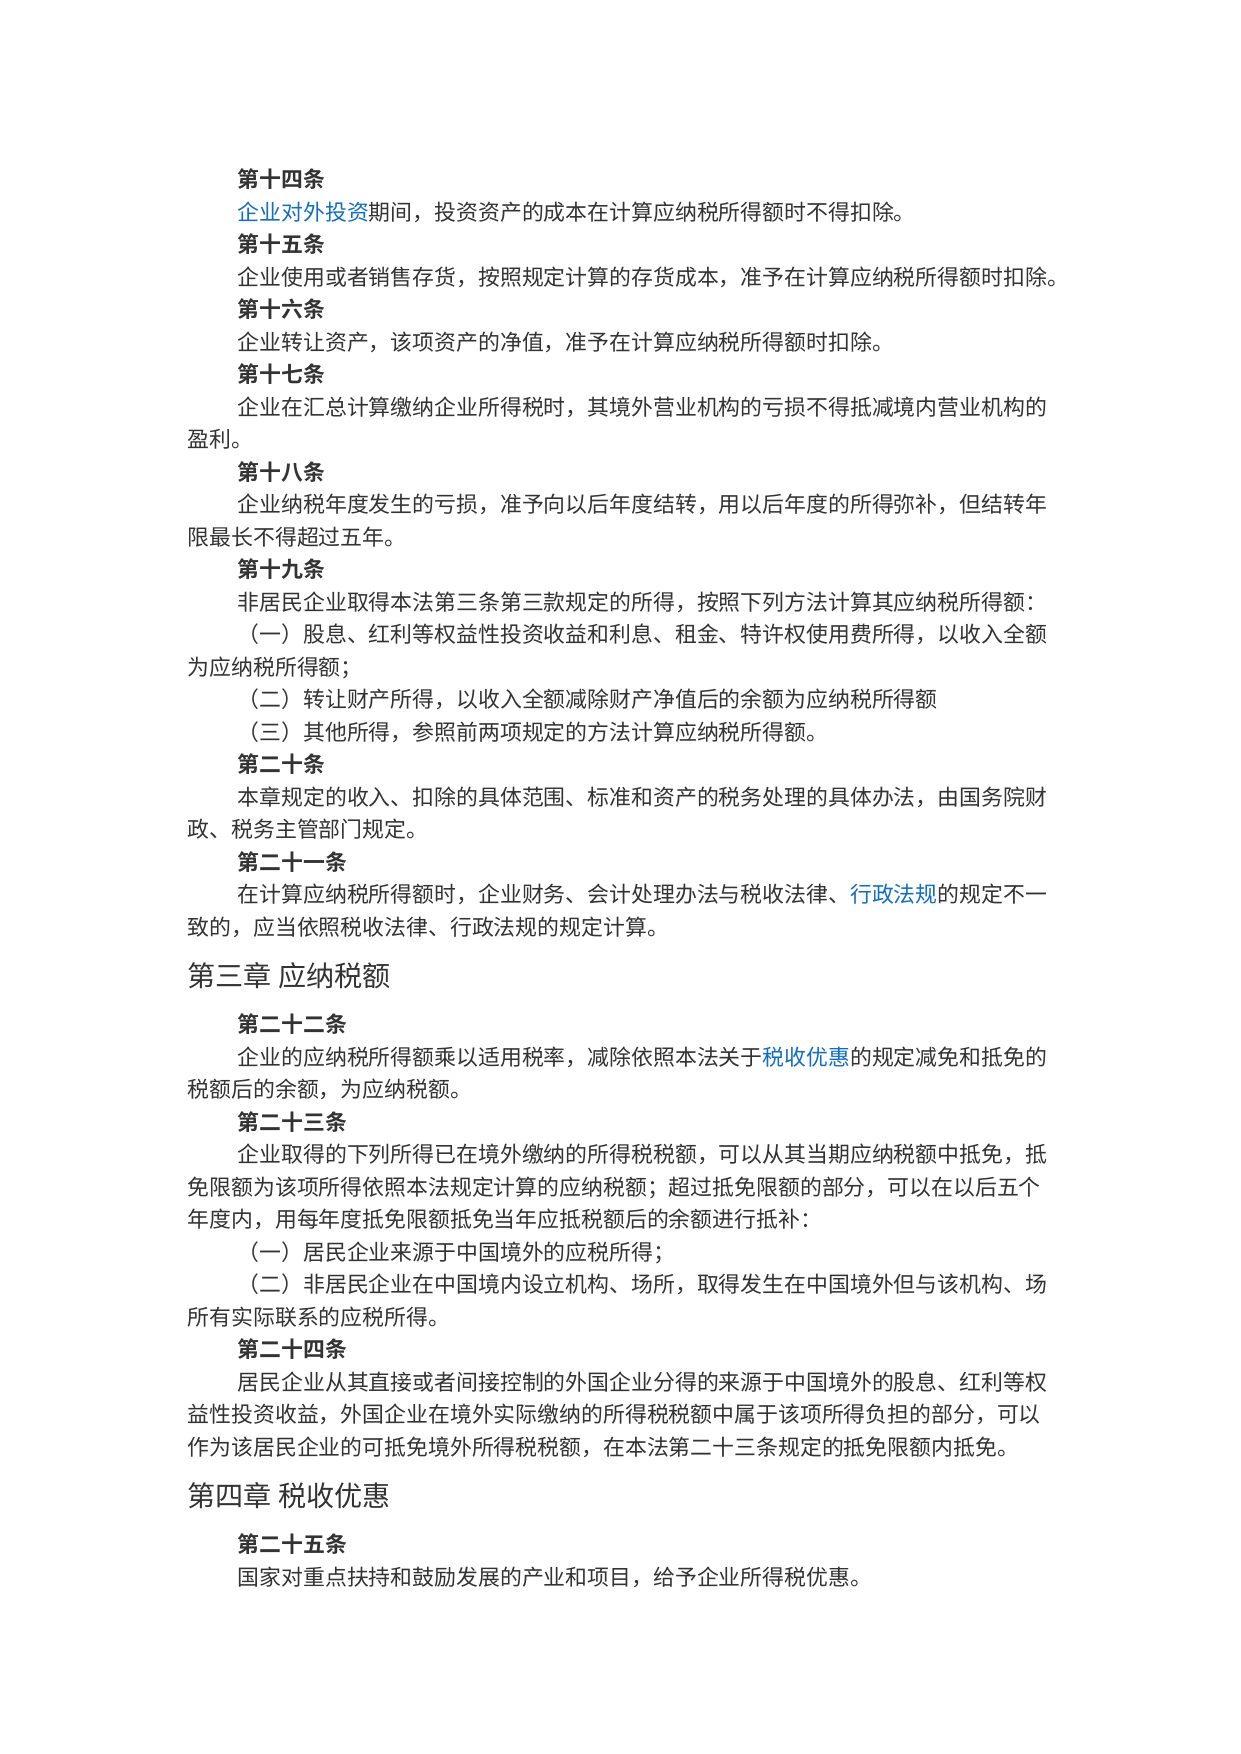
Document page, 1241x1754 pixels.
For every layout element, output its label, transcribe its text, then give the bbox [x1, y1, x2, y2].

text 企业转让资产，该项资产的净值，准予在计算应纳税所得额时扣除。 [187, 324, 1053, 357]
text 企业的应纳税所得额乘以适用税率，减除依照本法关于税收优惠的规定减免和抵免的税额后的余额，为应纳税额。 [187, 1039, 1053, 1104]
text 企业纳税年度发生的亏损，准予向以后年度结转，用以后年度的所得弥补，但结转年限最长不得超过五年。 [187, 487, 1053, 552]
text （一）居民企业来源于中国境外的应税所得； [187, 1234, 1053, 1267]
text 第十八条 [187, 454, 1053, 487]
text 企业在汇总计算缴纳企业所得税时，其境外营业机构的亏损不得抵减境内营业机构的盈利。 [187, 389, 1053, 454]
text 第二十五条 [187, 1527, 1053, 1559]
text 第十四条 [187, 162, 1053, 194]
text 第二十二条 [187, 1007, 1053, 1039]
text 非居民企业取得本法第三条第三款规定的所得，按照下列方法计算其应纳税所得额： [187, 584, 1053, 617]
text 国家对重点扶持和鼓励发展的产业和项目，给予企业所得税优惠。 [187, 1559, 1053, 1592]
text 第二十三条 [187, 1104, 1053, 1137]
text 企业取得的下列所得已在境外缴纳的所得税税额，可以从其当期应纳税额中抵免，抵免限额为该项所得依照本法规定计算的应纳税额；超过抵免限额的部分，可以在以后五个年度内，用每年度抵免限额抵免当年应抵税额后的余额进行抵补： [187, 1137, 1053, 1234]
text 第十六条 [187, 292, 1053, 324]
text 第二十四条 [187, 1332, 1053, 1364]
text 第二十一条 [187, 844, 1053, 877]
text 在计算应纳税所得额时，企业财务、会计处理办法与税收法律、行政法规的规定不一致的，应当依照税收法律、行政法规的规定计算。 [187, 877, 1053, 942]
text 本章规定的收入、扣除的具体范围、标准和资产的税务处理的具体办法，由国务院财政、税务主管部门规定。 [187, 779, 1053, 844]
text （二）转让财产所得，以收入全额减除财产净值后的余额为应纳税所得额 [187, 682, 1053, 714]
text 第二十条 [187, 747, 1053, 779]
text （一）股息、红利等权益性投资收益和利息、租金、特许权使用费所得，以收入全额为应纳税所得额； [187, 617, 1053, 682]
text 第十五条 [187, 227, 1053, 259]
text 企业使用或者销售存货，按照规定计算的存货成本，准予在计算应纳税所得额时扣除。 [187, 259, 1053, 292]
text 居民企业从其直接或者间接控制的外国企业分得的来源于中国境外的股息、红利等权益性投资收益，外国企业在境外实际缴纳的所得税税额中属于该项所得负担的部分，可以作为该居民企业的可抵免境外所得税税额，在本法第二十三条规定的抵免限额内抵免。 [187, 1364, 1053, 1462]
text 企业对外投资期间，投资资产的成本在计算应纳税所得额时不得扣除。 [187, 194, 1053, 227]
text 第三章 应纳税额 [187, 942, 1053, 1007]
text 第四章 税收优惠 [187, 1462, 1053, 1527]
text 第十七条 [187, 357, 1053, 389]
text （二）非居民企业在中国境内设立机构、场所，取得发生在中国境外但与该机构、场所有实际联系的应税所得。 [187, 1267, 1053, 1332]
text 第十九条 [187, 552, 1053, 584]
text （三）其他所得，参照前两项规定的方法计算应纳税所得额。 [187, 714, 1053, 747]
